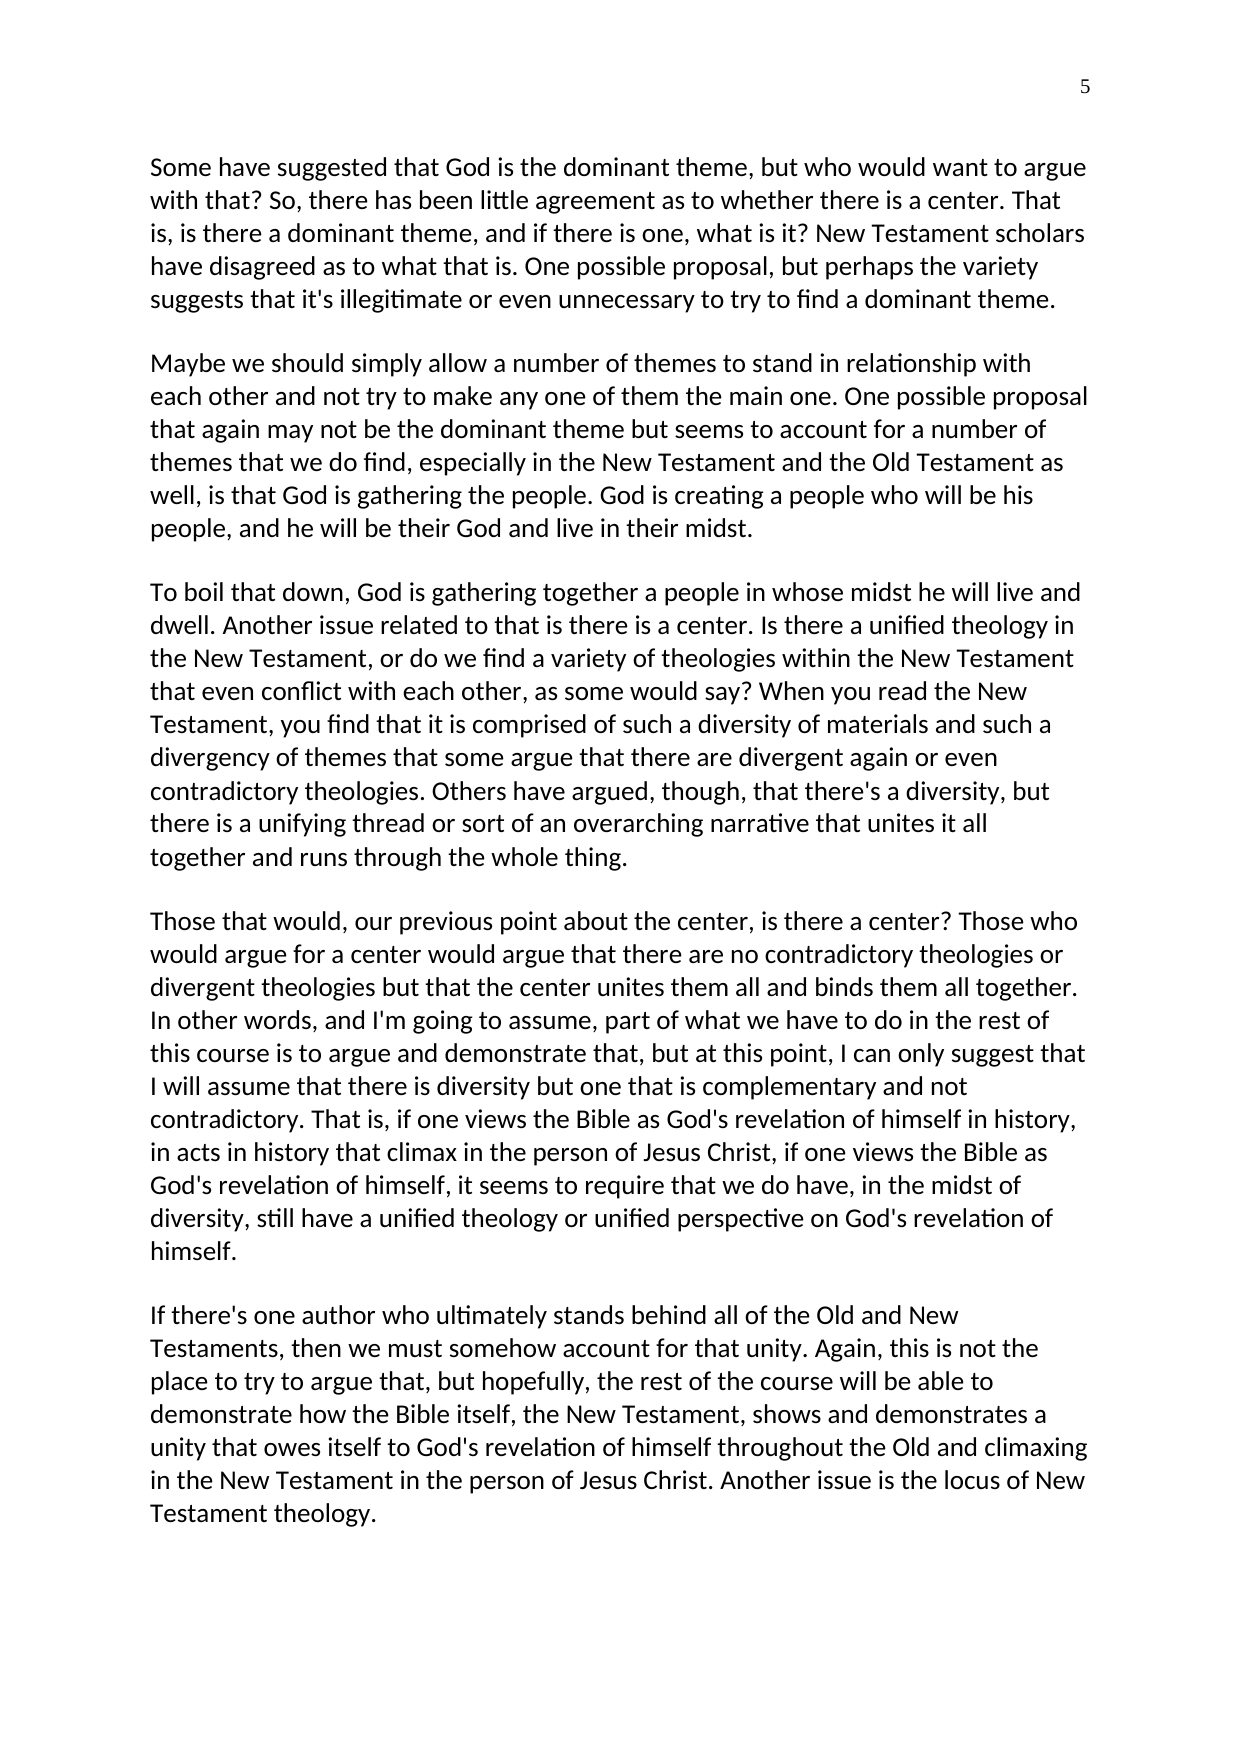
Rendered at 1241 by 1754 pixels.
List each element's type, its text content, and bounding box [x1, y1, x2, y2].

text Some have suggested that God is the dominant theme, but who would want to argue with that? So, there has been little agreement as to whether there is a center. That is, is there a dominant theme, and if there is one, what is it? New Testament scholars have disagreed as to what that is. One possible proposal, but perhaps the variety suggests that it's illegitimate or even unnecessary to try to find a dominant theme. [150, 150, 1090, 315]
text To boil that down, God is gathering together a people in whose midst he will live and dwell. Another issue related to that is there is a center. Is there a unified theology in the New Testament, or do we find a variety of theologies within the New Testament that even conflict with each other, as some would say? When you read the New Testament, you find that it is comprised of such a diversity of materials and such a divergency of themes that some argue that there are divergent again or even contradictory theologies. Others have argued, though, that there's a diversity, but there is a unifying thread or sort of an overarching narrative that unites it all together and runs through the whole thing. [150, 576, 1090, 873]
text If there's one author who ultimately stands behind all of the Old and New Testaments, then we must somehow account for that unity. Again, this is not the place to try to argue that, but hopefully, the rest of the course will be able to demonstrate how the Bible itself, the New Testament, shows and demonstrates a unity that owes itself to God's revelation of himself throughout the Old and climaxing in the New Testament in the person of Jesus Christ. Another issue is the locus of New Testament theology. [150, 1298, 1090, 1529]
text Those that would, our previous point about the center, is there a center? Those who would argue for a center would argue that there are no contradictory theologies or divergent theologies but that the center unites them all and binds them all together. In other words, and I'm going to assume, part of what we have to do in the rest of this course is to argue and demonstrate that, but at this point, I can only suggest that I will assume that there is diversity but one that is complementary and not contradictory. That is, if one views the Bible as God's revelation of himself in history, in acts in history that climax in the person of Jesus Christ, if one views the Bible as God's revelation of himself, it seems to require that we do have, in the midst of diversity, still have a unified theology or unified perspective on God's revelation of himself. [150, 904, 1090, 1267]
text Maybe we should simply allow a number of themes to stand in relationship with each other and not try to make any one of them the main one. One possible proposal that again may not be the dominant theme but seems to account for a number of themes that we do find, especially in the New Testament and the Old Testament as well, is that God is gathering the people. God is creating a people who will be his people, and he will be their God and live in their midst. [150, 346, 1090, 544]
